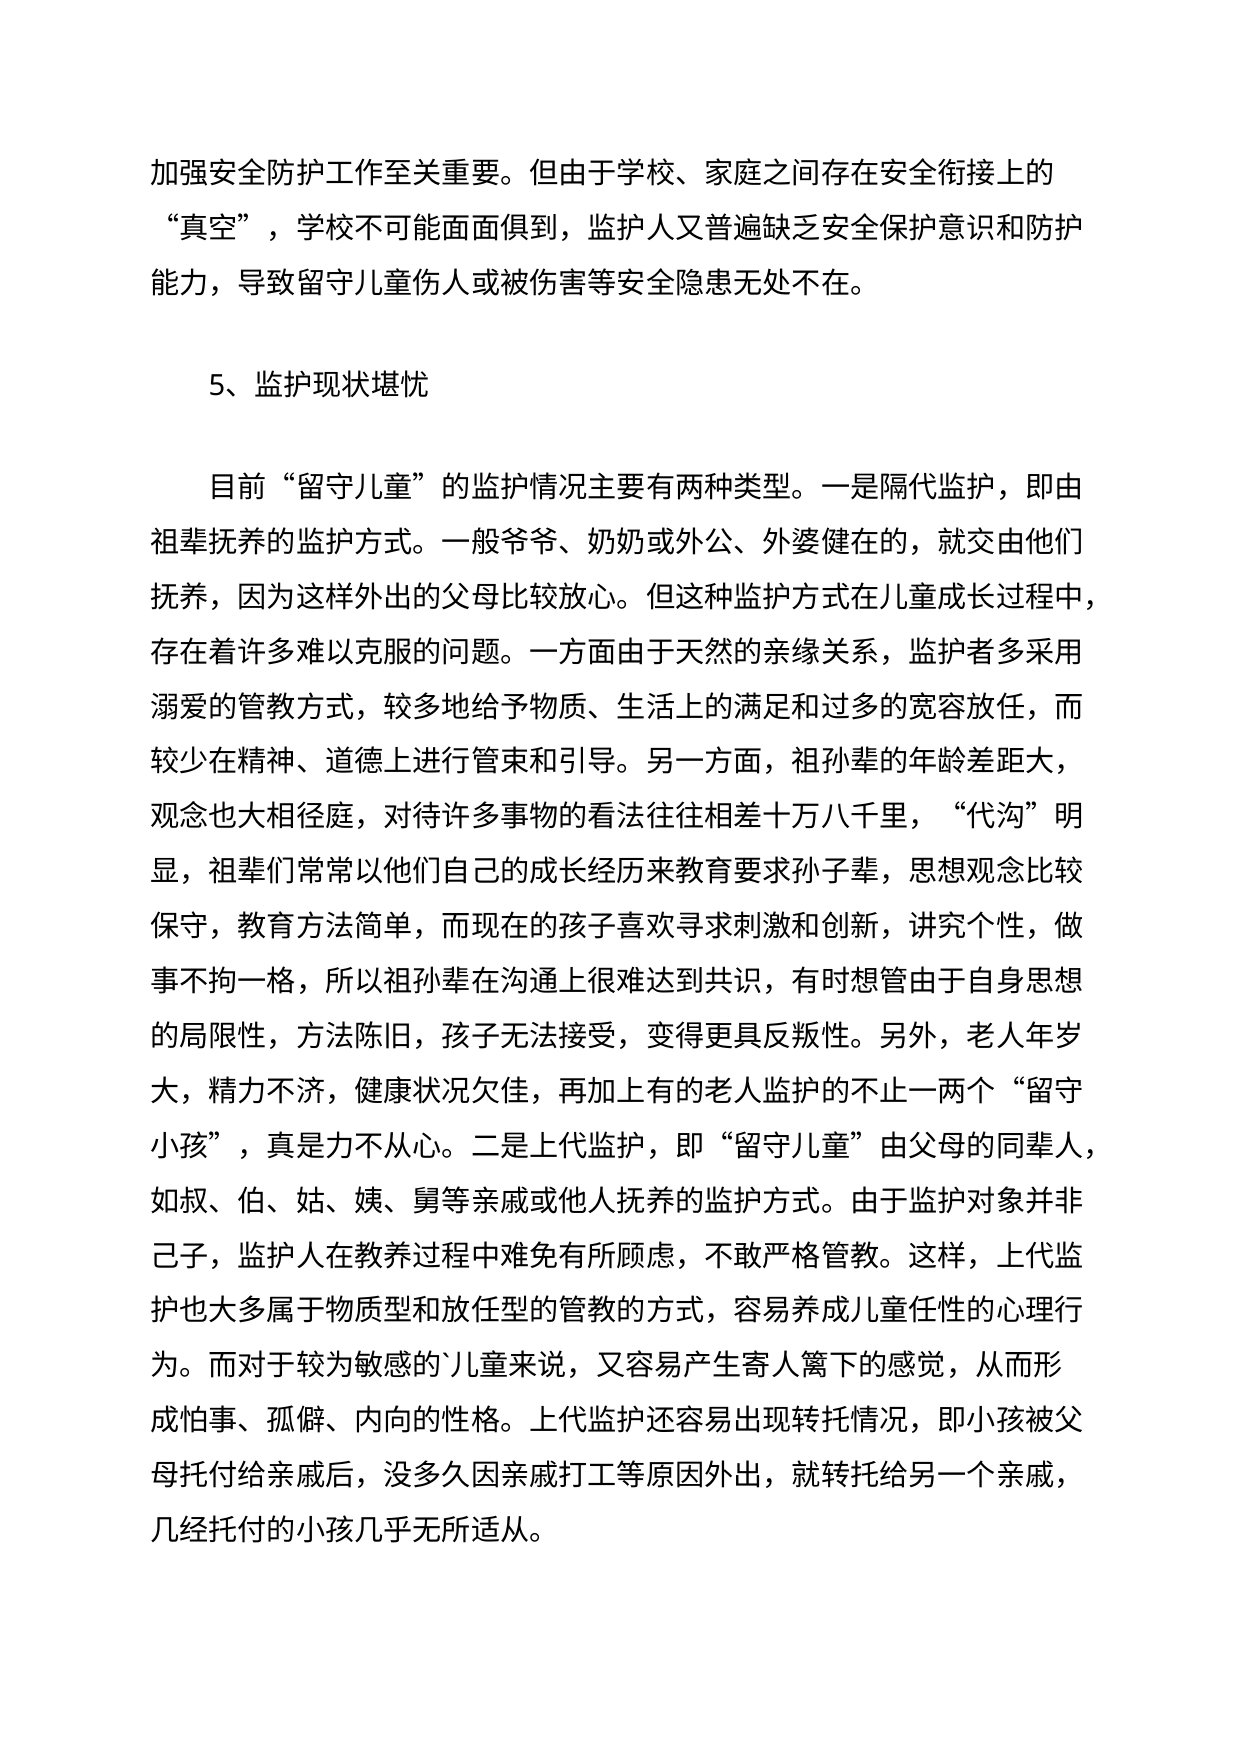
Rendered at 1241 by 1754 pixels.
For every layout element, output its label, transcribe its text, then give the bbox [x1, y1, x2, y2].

text 目前“留守儿童”的监护情况主要有两种类型。一是隔代监护，即由祖辈抚养的监护方式。一般爷爷、奶奶或外公、外婆健在的，就交由他们抚养，因为这样外出的父母比较放心。但这种监护方式在儿童成长过程中，存在着许多难以克服的问题。一方面由于天然的亲缘关系，监护者多采用溺爱的管教方式，较多地给予物质、生活上的满足和过多的宽容放任，而较少在精神、道德上进行管束和引导。另一方面，祖孙辈的年龄差距大，观念也大相径庭，对待许多事物的看法往往相差十万八千里，“代沟”明显，祖辈们常常以他们自己的成长经历来教育要求孙子辈，思想观念比较保守，教育方法简单，而现在的孩子喜欢寻求刺激和创新，讲究个性，做事不拘一格，所以祖孙辈在沟通上很难达到共识，有时想管由于自身思想的局限性，方法陈旧，孩子无法接受，变得更具反叛性。另外，老人年岁大，精力不济，健康状况欠佳，再加上有的老人监护的不止一两个“留守小孩”，真是力不从心。二是上代监护，即“留守儿童”由父母的同辈人，如叔、伯、姑、姨、舅等亲戚或他人抚养的监护方式。由于监护对象并非己子，监护人在教养过程中难免有所顾虑，不敢严格管教。这样，上代监护也大多属于物质型和放任型的管教的方式，容易养成儿童任性的心理行为。而对于较为敏感的`儿童来说，又容易产生寄人篱下的感觉，从而形成怕事、孤僻、内向的性格。上代监护还容易出现转托情况，即小孩被父母托付给亲戚后，没多久因亲戚打工等原因外出，就转托给另一个亲戚，几经托付的小孩几乎无所适从。 [150, 463, 1090, 1549]
text 5、监护现状堪忧 [150, 362, 1090, 404]
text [150, 150, 1090, 302]
